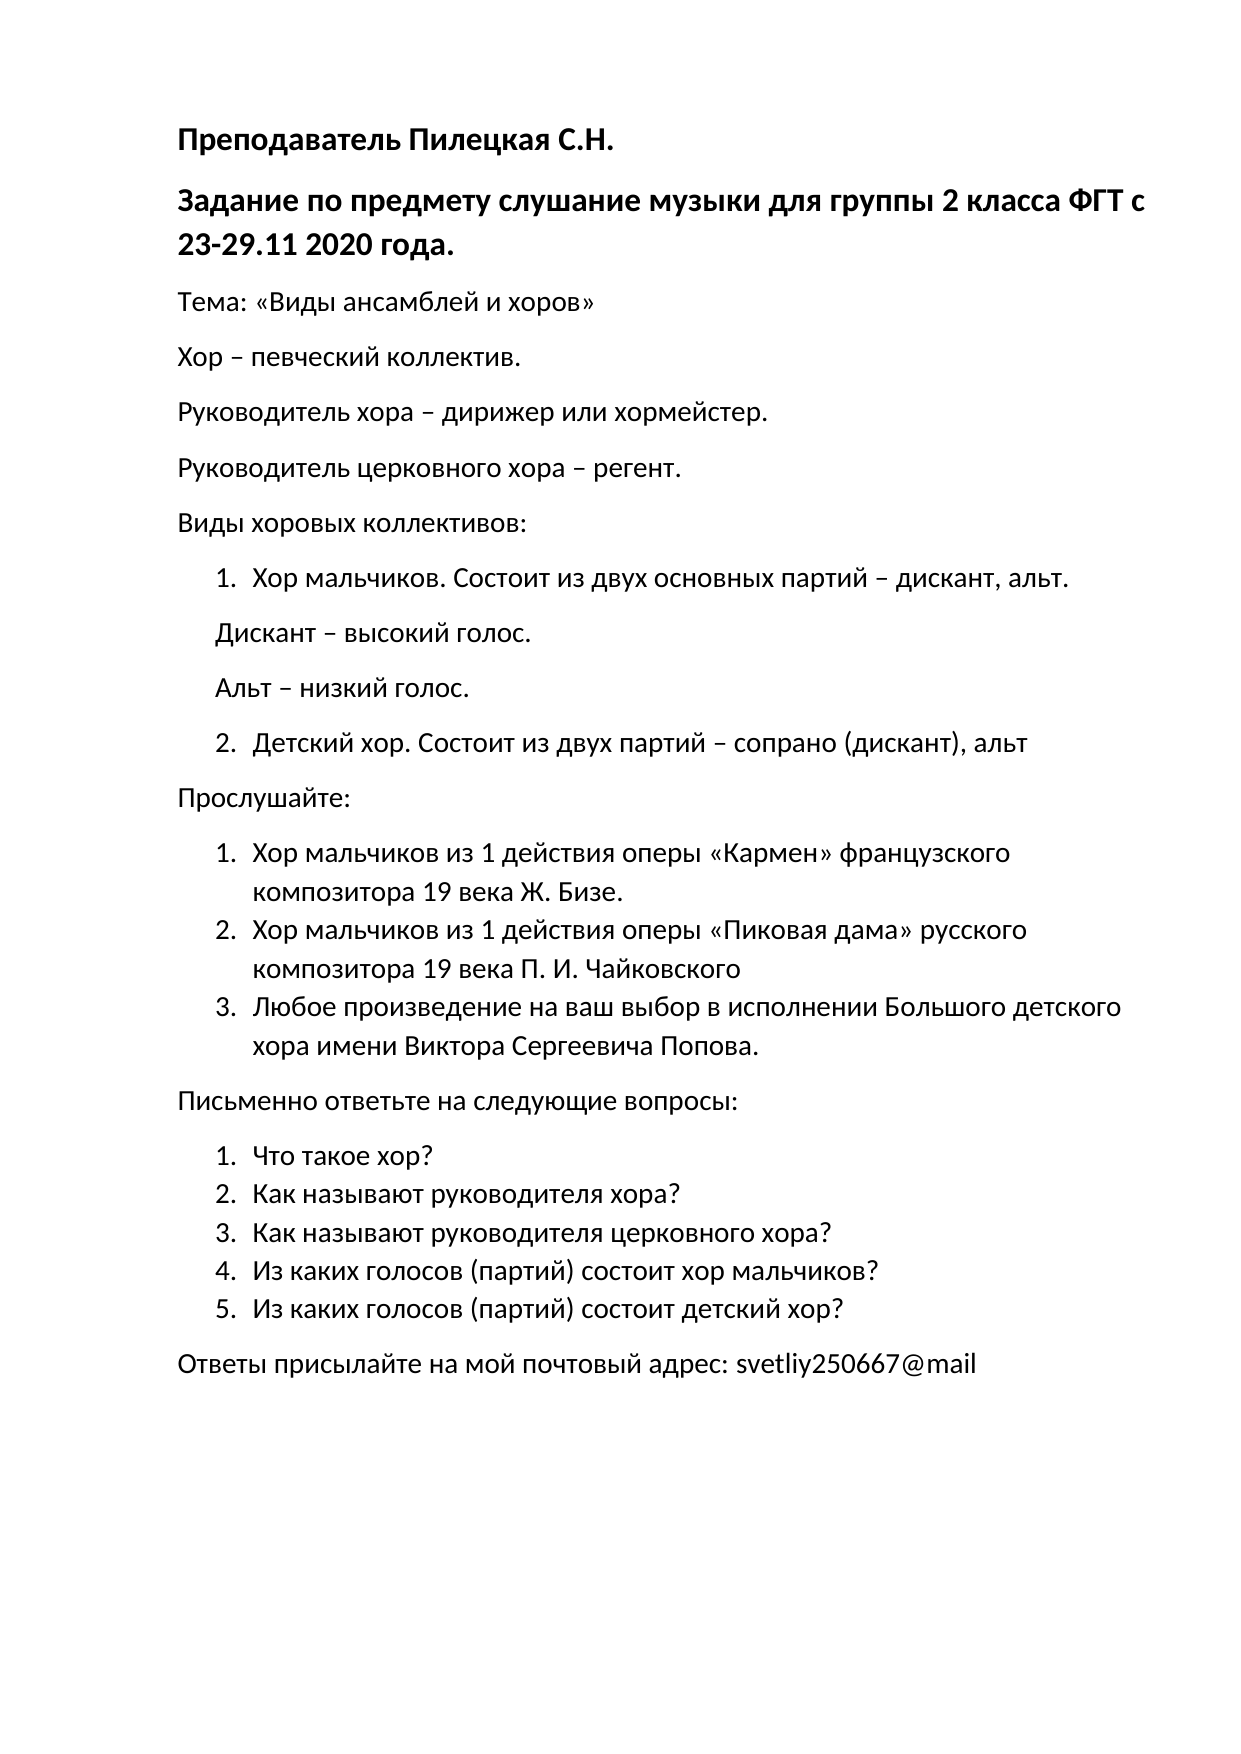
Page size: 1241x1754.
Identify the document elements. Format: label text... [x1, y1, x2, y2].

list Любое произведение на ваш выбор в исполнении Большого детского хора имени Виктора Сергеевича Попова. [215, 988, 1152, 1062]
text Задание по предмету слушание музыки для группы 2 класса ФГТ с 23-29.11 2020 года. [177, 179, 1152, 263]
list Хор мальчиков из 1 действия оперы «Пиковая дама» русского композитора 19 века П. И. Чайковского [215, 911, 1152, 985]
list Как называют руководителя церковного хора? [215, 1214, 1152, 1249]
text Преподаватель Пилецкая С.Н. [177, 118, 1152, 159]
text Альт – низкий голос. [215, 669, 1152, 705]
text Дискант – высокий голос. [215, 614, 1152, 649]
text Письменно ответьте на следующие вопросы: [177, 1082, 1152, 1117]
list Хор мальчиков из 1 действия оперы «Кармен» французского композитора 19 века Ж. Бизе. [215, 834, 1152, 908]
text Хор – певческий коллектив. [177, 338, 1152, 374]
list Хор мальчиков. Состоит из двух основных партий – дискант, альт. [215, 559, 1152, 594]
text Виды хоровых коллективов: [177, 504, 1152, 539]
text Руководитель церковного хора – регент. [177, 449, 1152, 484]
text Тема: «Виды ансамблей и хоров» [177, 283, 1152, 319]
list Как называют руководителя хора? [215, 1175, 1152, 1211]
list Детский хор. Состоит из двух партий – сопрано (дискант), альт [215, 724, 1152, 760]
list Из каких голосов (партий) состоит детский хор? [215, 1291, 1152, 1326]
text Прослушайте: [177, 779, 1152, 815]
list Из каких голосов (партий) состоит хор мальчиков? [215, 1252, 1152, 1288]
list Что такое хор? [215, 1137, 1152, 1172]
text Руководитель хора – дирижер или хормейстер. [177, 393, 1152, 429]
text Ответы присылайте на мой почтовый адрес: svetliy250667@mail [177, 1346, 1152, 1381]
